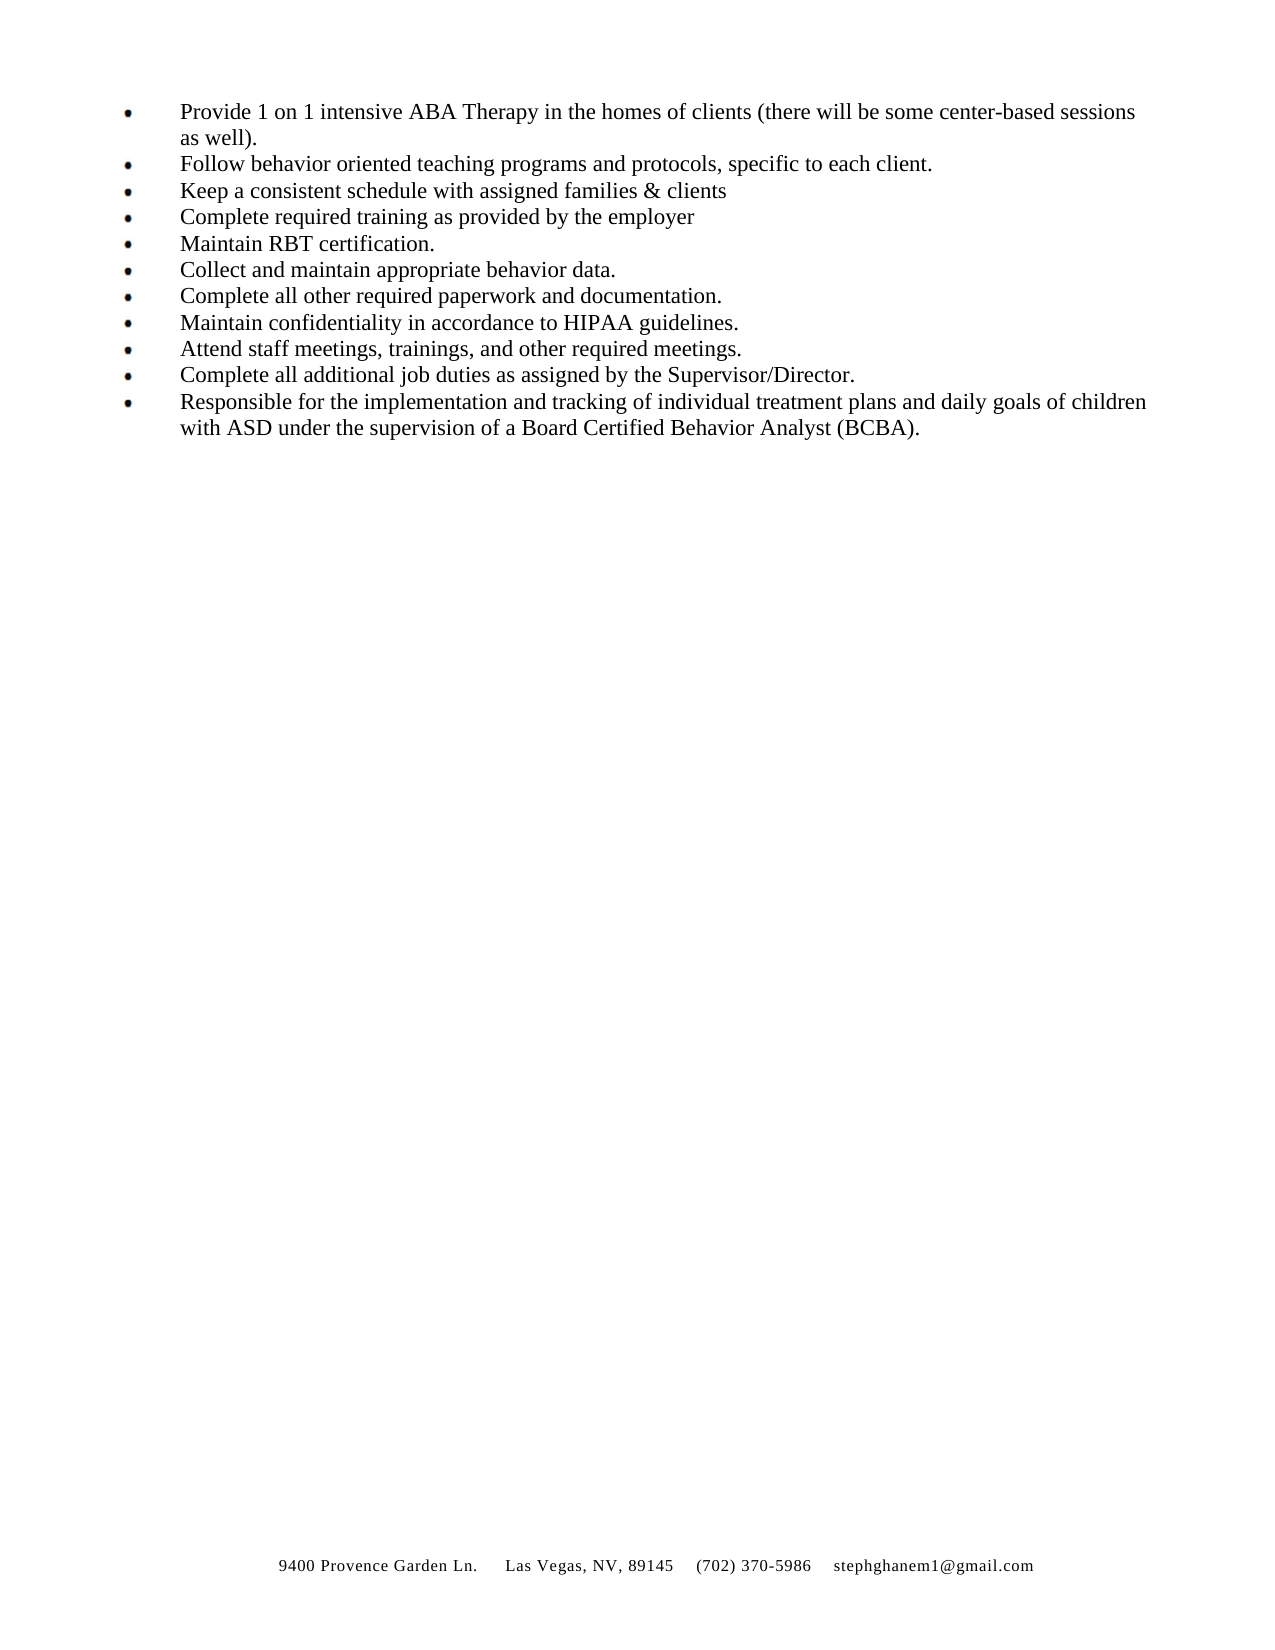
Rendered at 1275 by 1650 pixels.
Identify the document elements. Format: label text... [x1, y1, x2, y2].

picture [121, 366, 136, 383]
list Complete all other required paperwork and documentation. [120, 282, 1155, 309]
list Complete all additional job duties as assigned by the Supervisor/Director. [120, 361, 1155, 388]
picture [121, 339, 136, 357]
list Complete required training as provided by the employer [120, 203, 1155, 229]
picture [121, 155, 136, 172]
picture [121, 287, 136, 304]
picture [121, 260, 136, 278]
picture [121, 208, 136, 225]
list Keep a consistent schedule with assigned families & clients [120, 177, 1155, 203]
picture [121, 102, 136, 120]
picture [121, 392, 136, 410]
list Provide 1 on 1 intensive ABA Therapy in the homes of clients (there will be some center-based sessions as well). [120, 98, 1155, 151]
list Attend staff meetings, trainings, and other required meetings. [120, 335, 1155, 361]
picture [121, 181, 136, 199]
picture [121, 313, 136, 330]
list Maintain confidentiality in accordance to HIPAA guidelines. [120, 309, 1155, 335]
list Maintain RBT certification. [120, 229, 1155, 256]
list Responsible for the implementation and tracking of individual treatment plans and daily goals of children with ASD under the supervision of a Board Certified Behavior Analyst (BCBA). [120, 388, 1155, 440]
list Collect and maintain appropriate behavior data. [120, 256, 1155, 282]
list Follow behavior oriented teaching programs and protocols, specific to each client. [120, 151, 1155, 177]
picture [121, 234, 136, 251]
